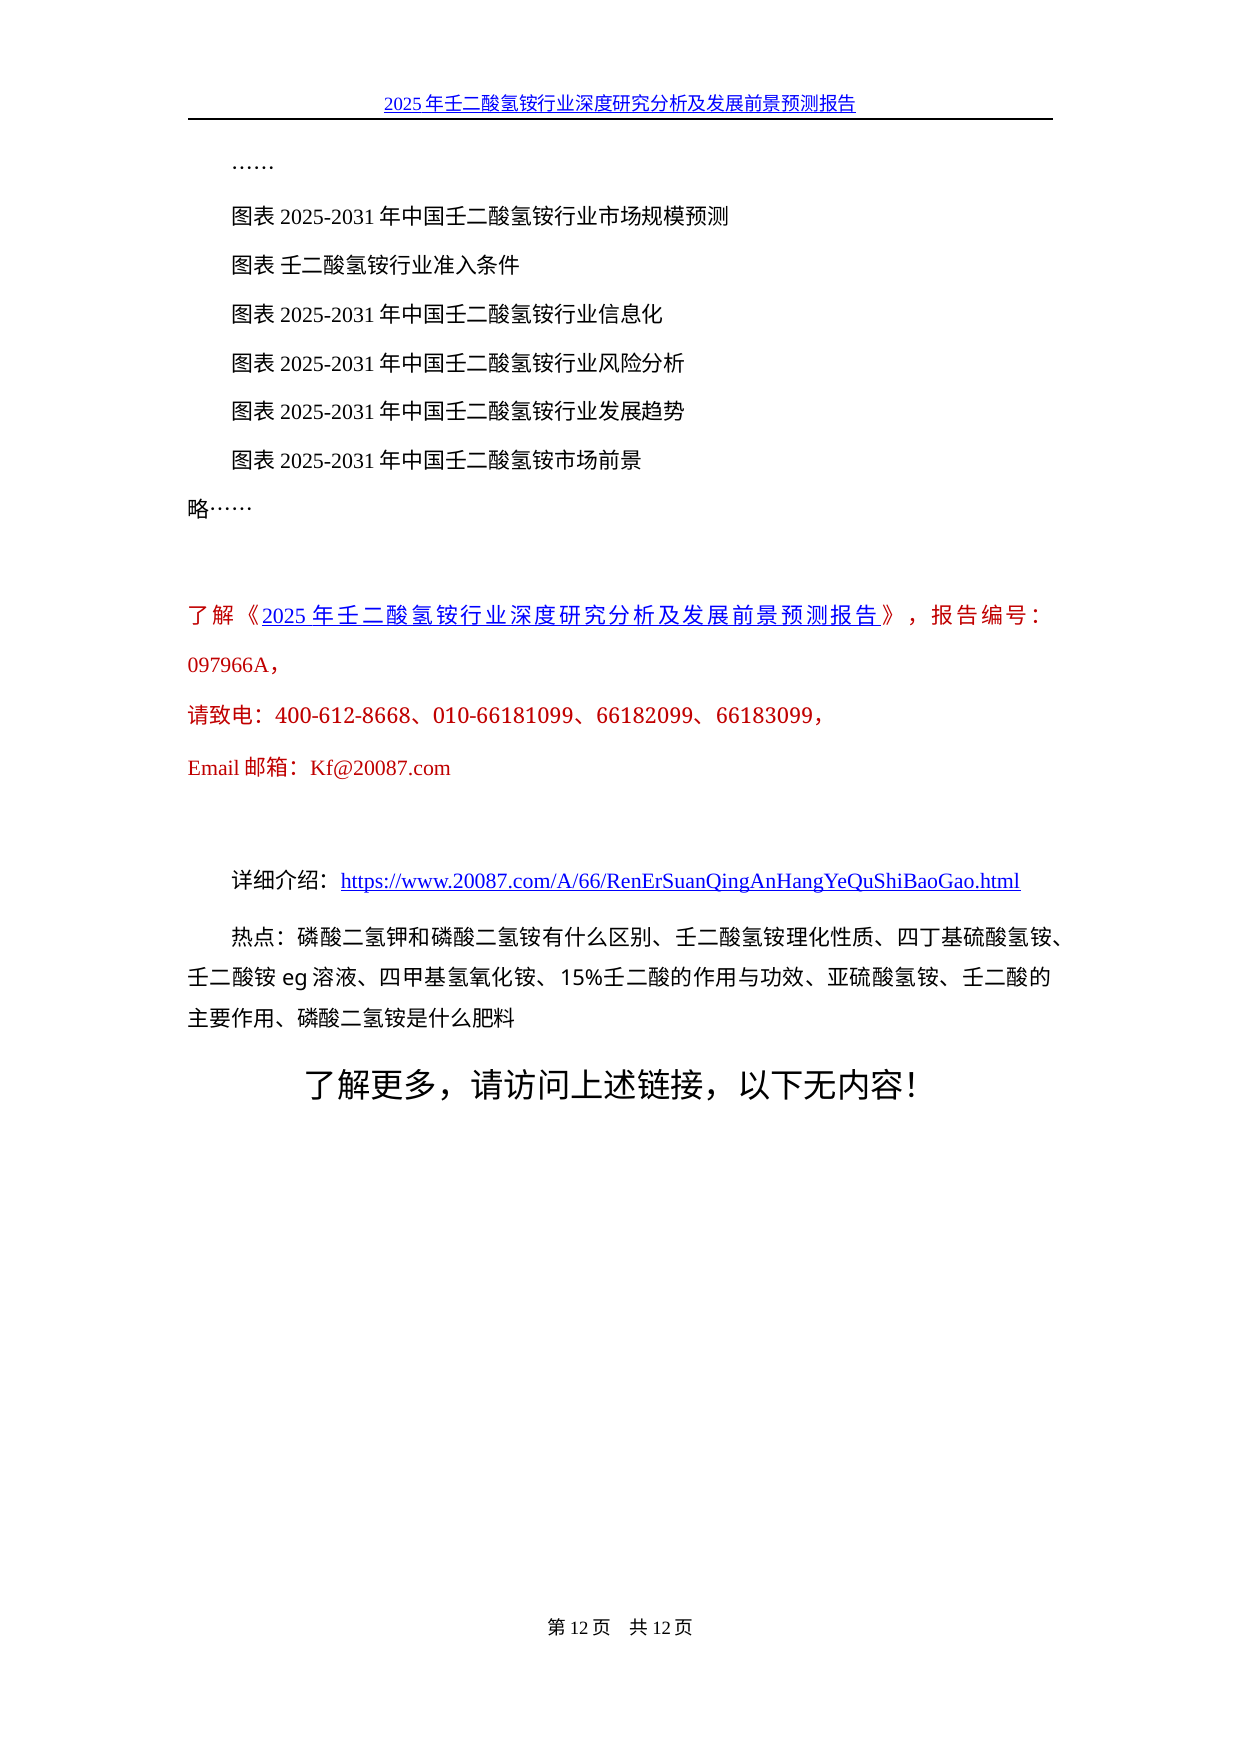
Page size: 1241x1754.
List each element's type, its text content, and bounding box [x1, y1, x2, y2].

text Email邮箱：Kf@20087.com [187, 750, 1053, 782]
text 了解《2025年壬二酸氢铵行业深度研究分析及发展前景预测报告》，报告编号：097966A， [187, 598, 1053, 679]
text 详细介绍：https://www.20087.com/A/66/RenErSuanQingAnHangYeQuShiBaoGao.html [187, 863, 1053, 895]
title 了解更多，请访问上述链接，以下无内容！ [187, 1051, 1053, 1116]
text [187, 150, 1053, 524]
text 热点：磷酸二氢钾和磷酸二氢铵有什么区别、壬二酸氢铵理化性质、四丁基硫酸氢铵、壬二酸铵eg溶液、四甲基氢氧化铵、15%壬二酸的作用与功效、亚硫酸氢铵、壬二酸的主要作用、磷酸二氢铵是什么肥料 [187, 919, 1053, 1033]
text 请致电：400-612-8668、010-66181099、66182099、66183099， [187, 698, 1053, 731]
